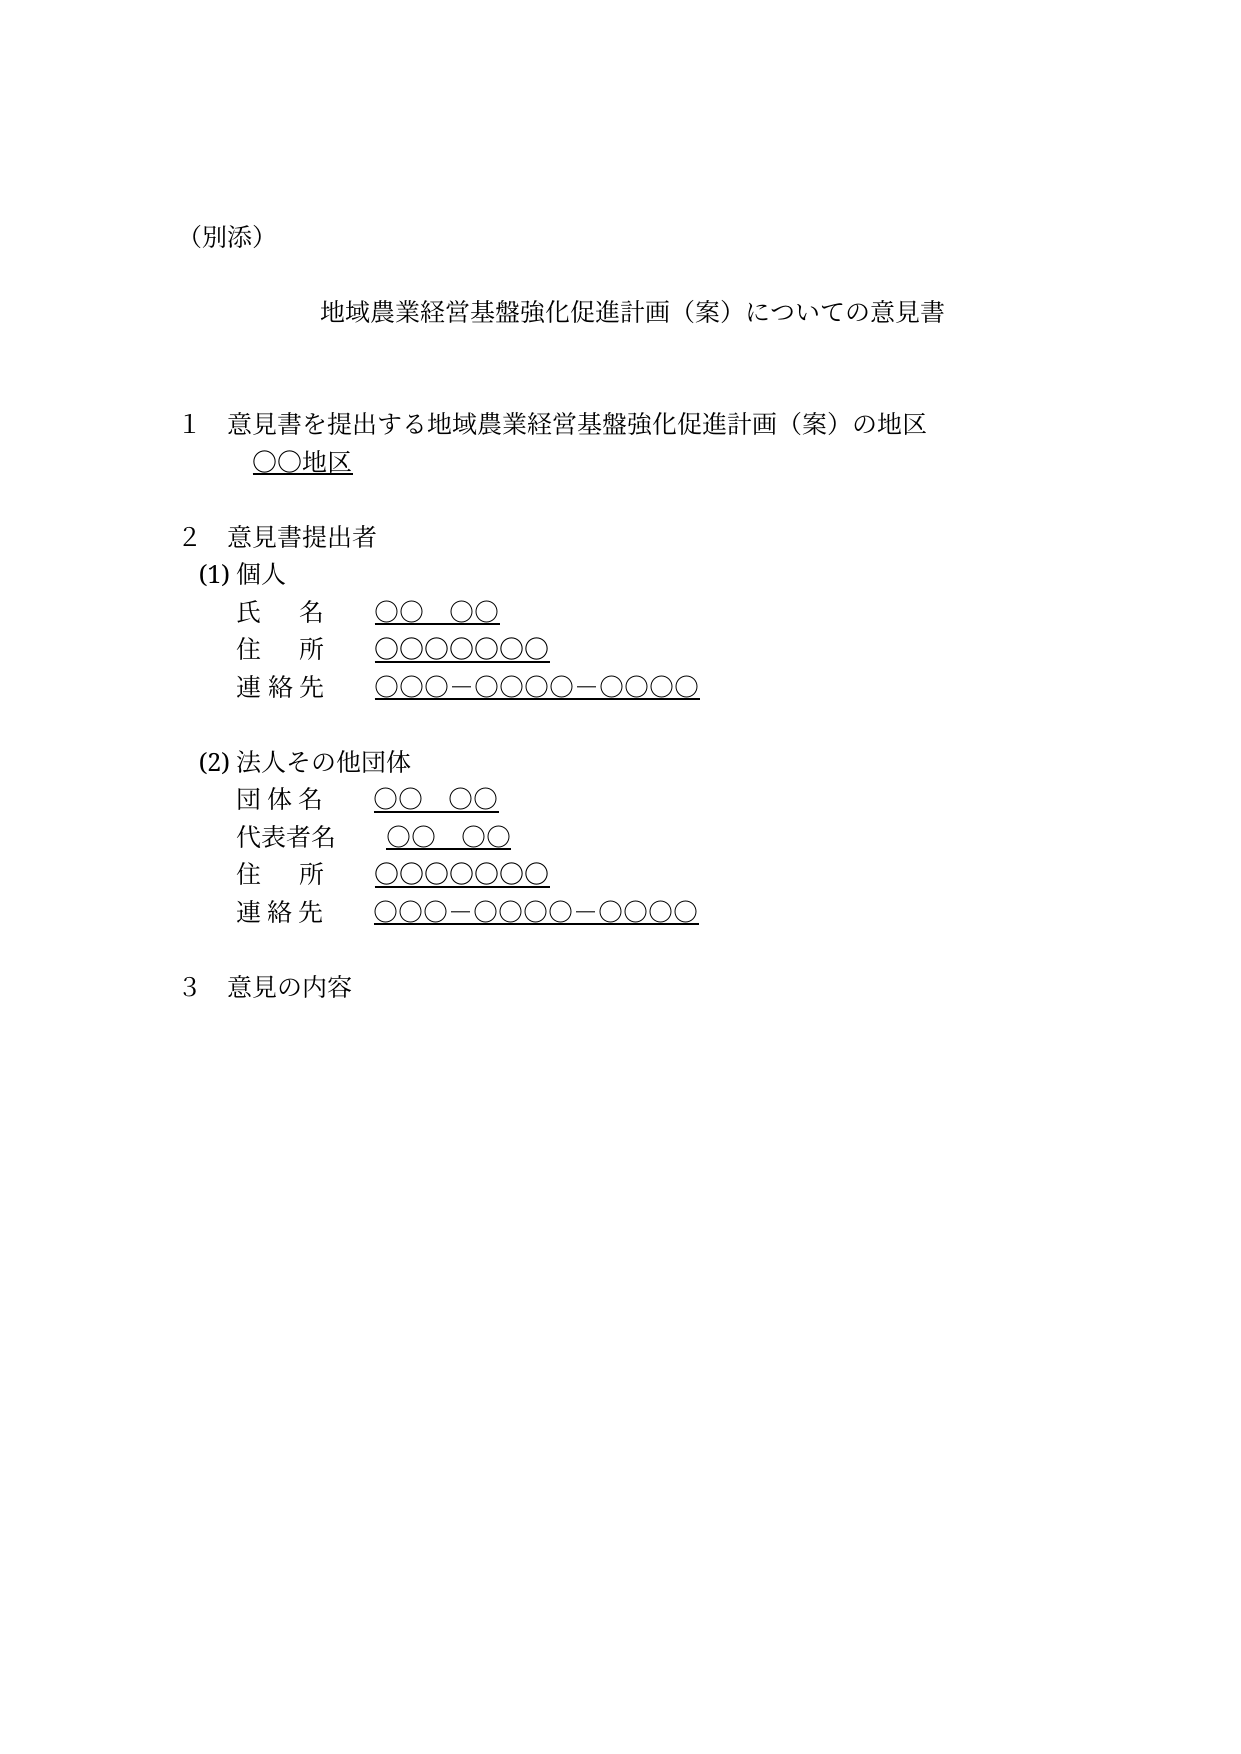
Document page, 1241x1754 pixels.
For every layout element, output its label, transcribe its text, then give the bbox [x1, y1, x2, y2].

list 個人 [198, 554, 888, 592]
text 団 体 名 ○○ ○○ [236, 779, 888, 817]
text 〇〇地区 [177, 442, 888, 479]
text 連 絡 先 ○○○－○○○○－○○○○ [199, 667, 888, 704]
text １ 意見書を提出する地域農業経営基盤強化促進計画（案）の地区 [177, 404, 1063, 442]
text 住 所 〇〇〇〇〇〇〇 [199, 629, 888, 667]
list 法人その他団体 [198, 742, 888, 779]
text ２ 意見書提出者 [177, 517, 888, 554]
text 氏 名 ○○ ○○ [199, 592, 888, 629]
text ３ 意見の内容 [177, 967, 888, 1004]
text （別添） [177, 217, 888, 254]
text 住 所 〇〇〇〇〇〇〇 [199, 854, 888, 892]
text 代表者名 ○○ ○○ [236, 817, 888, 854]
text 地域農業経営基盤強化促進計画（案）についての意見書 [177, 292, 1063, 329]
text 連 絡 先 ○○○－○○○○－○○○○ [236, 892, 888, 929]
